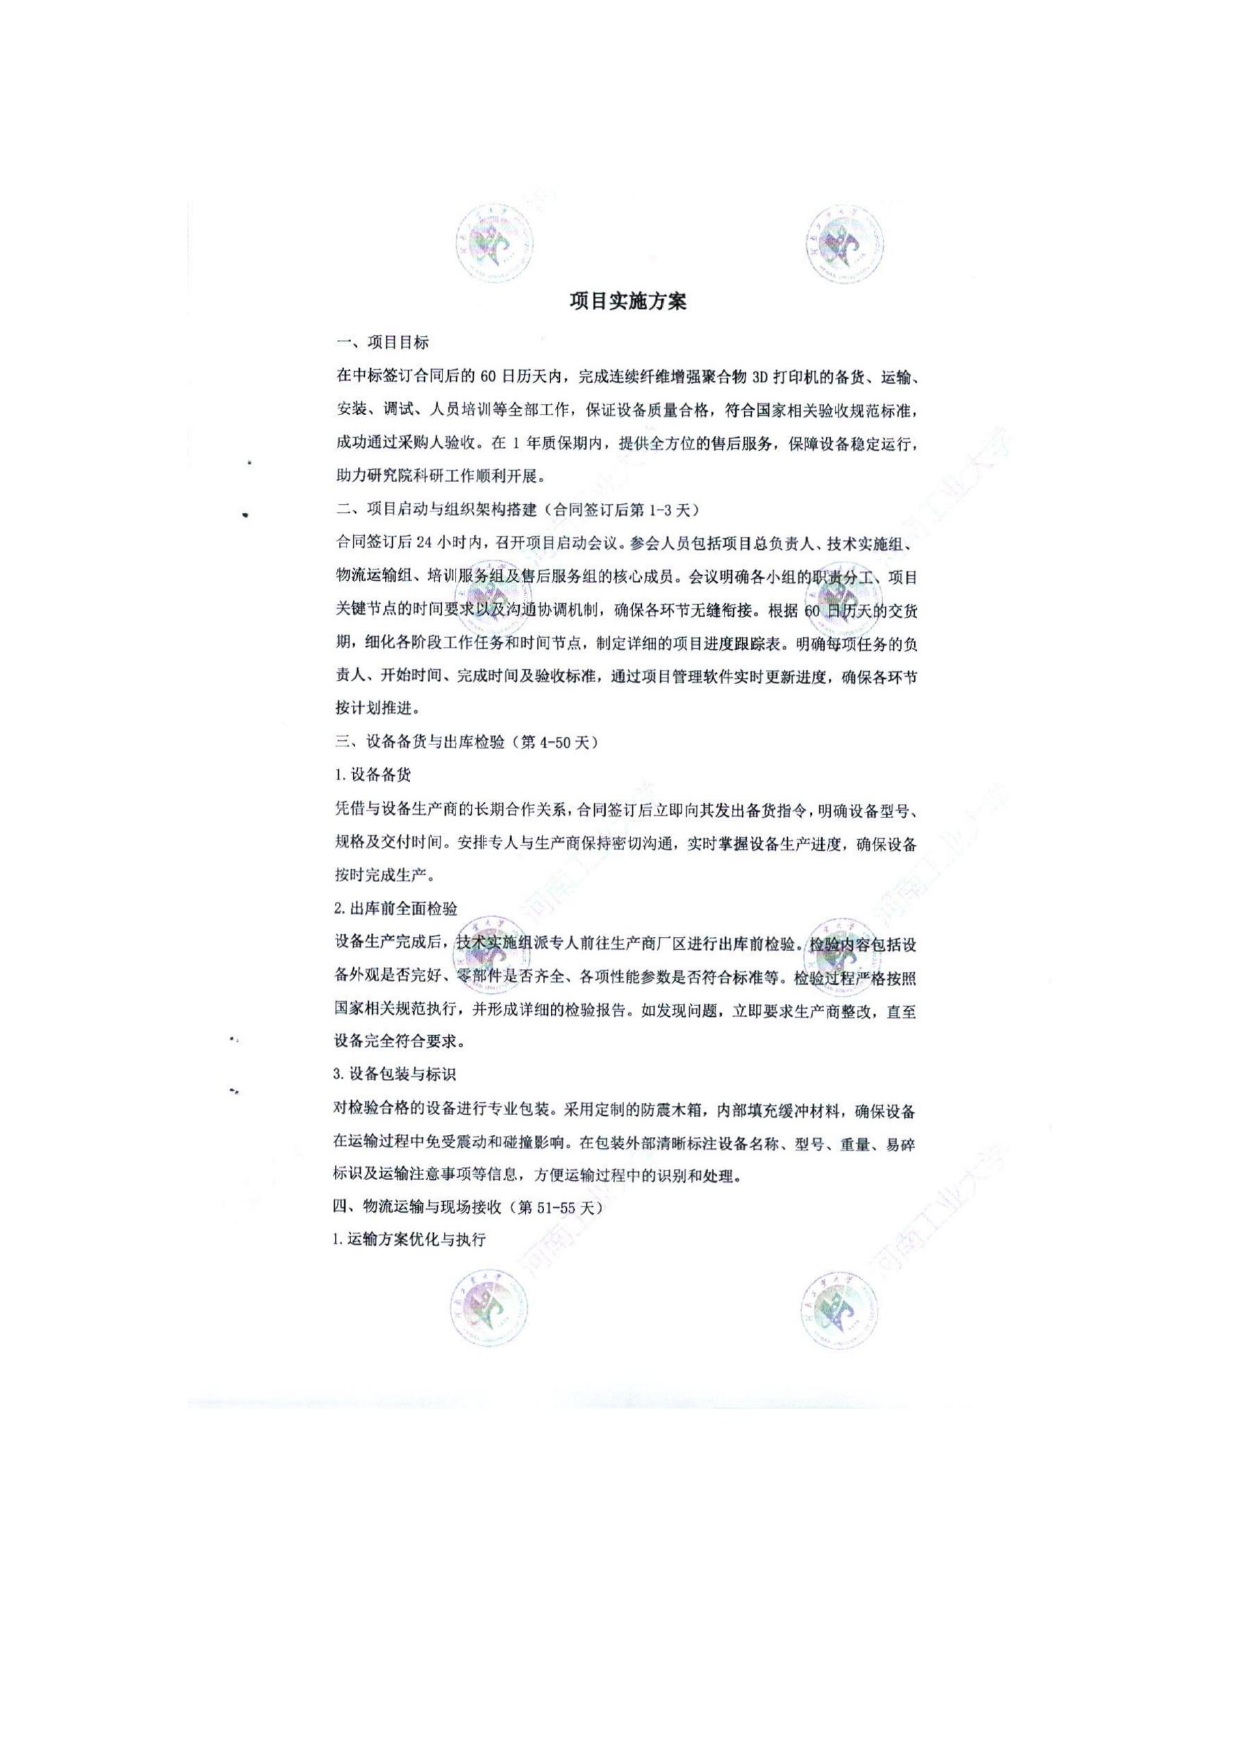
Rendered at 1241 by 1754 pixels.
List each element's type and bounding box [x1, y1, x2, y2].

picture [187, 162, 1053, 1409]
